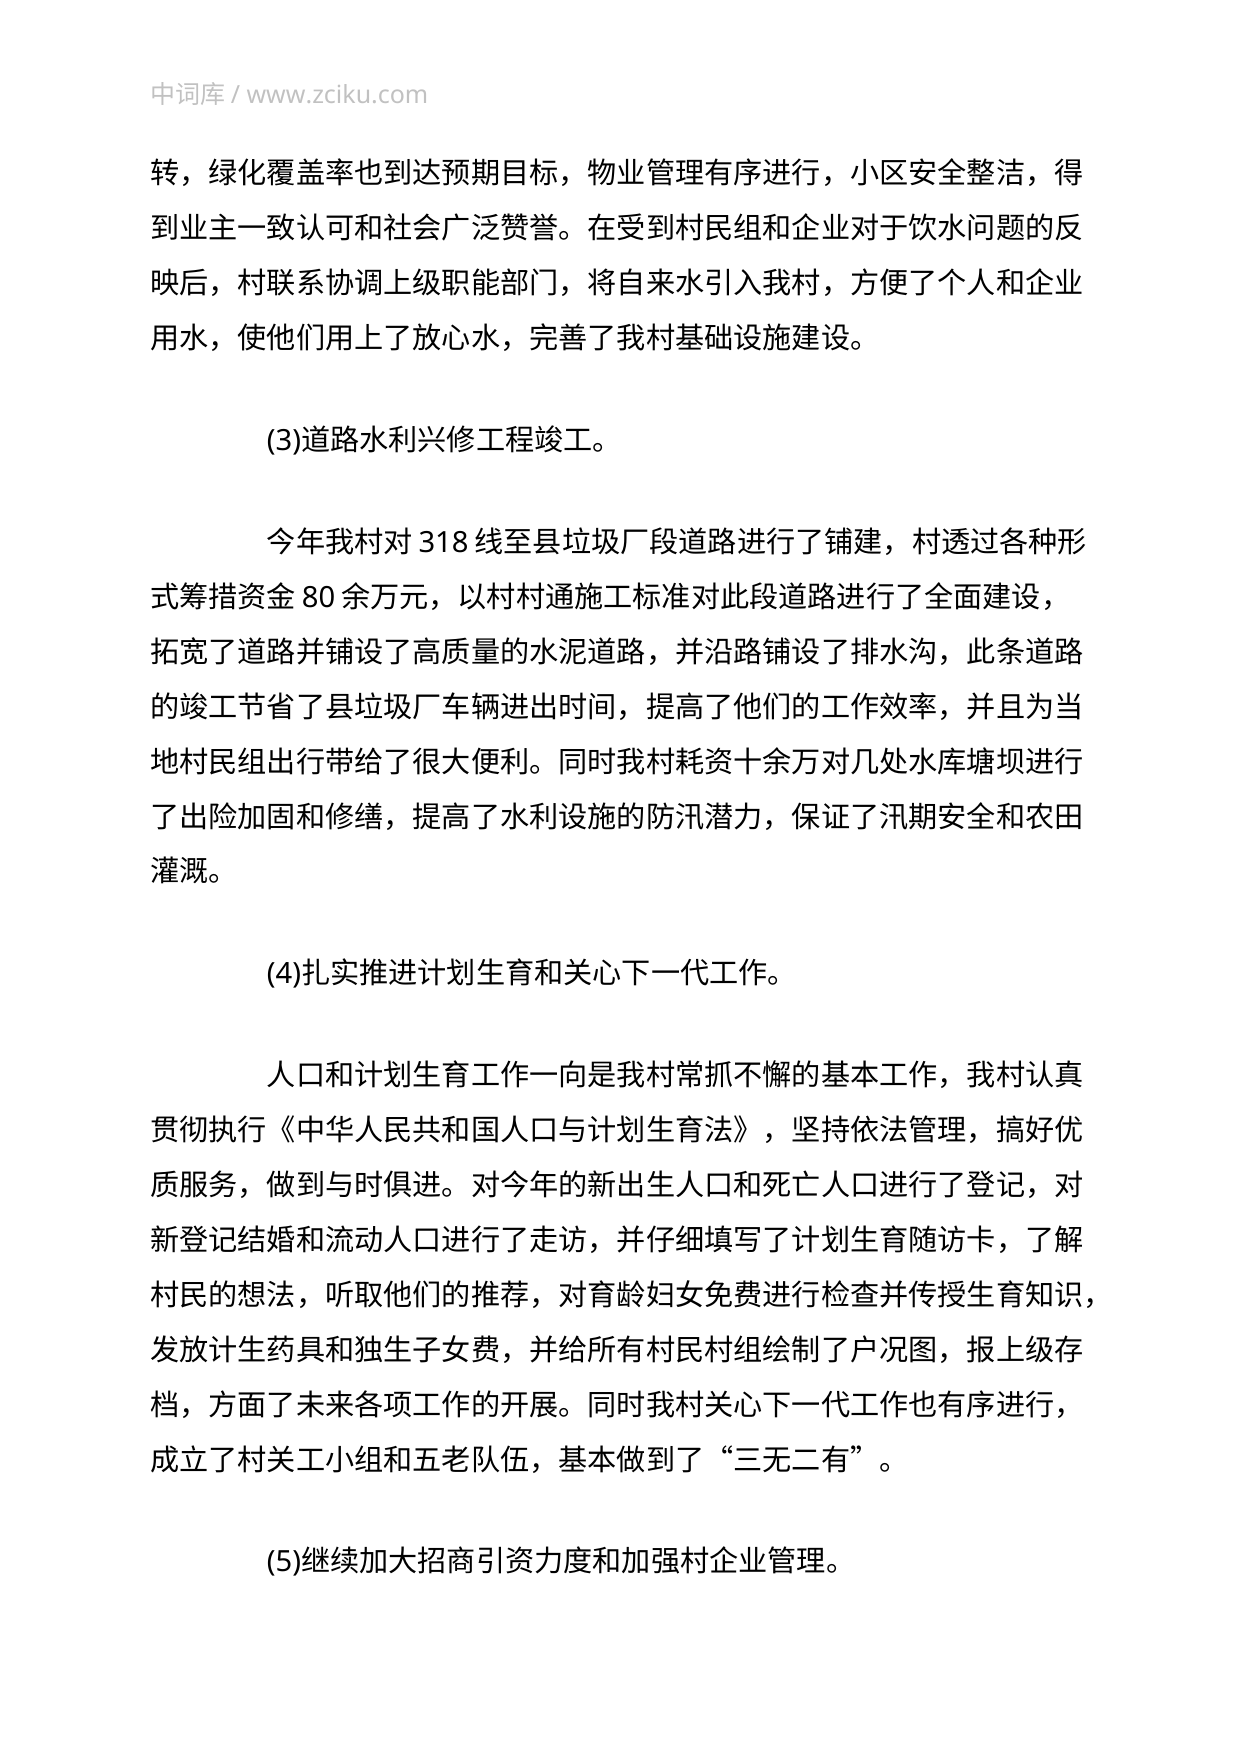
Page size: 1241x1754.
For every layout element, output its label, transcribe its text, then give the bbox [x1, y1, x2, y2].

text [150, 150, 1090, 357]
text (5)继续加大招商引资力度和加强村企业管理。 [150, 1538, 1090, 1580]
text (3)道路水利兴修工程竣工。 [150, 416, 1090, 459]
text (4)扎实推进计划生育和关心下一代工作。 [150, 950, 1090, 992]
text 人口和计划生育工作一向是我村常抓不懈的基本工作，我村认真贯彻执行《中华人民共和国人口与计划生育法》，坚持依法管理，搞好优质服务，做到与时俱进。对今年的新出生人口和死亡人口进行了登记，对新登记结婚和流动人口进行了走访，并仔细填写了计划生育随访卡，了解村民的想法，听取他们的推荐，对育龄妇女免费进行检查并传授生育知识，发放计生药具和独生子女费，并给所有村民村组绘制了户况图，报上级存档，方面了未来各项工作的开展。同时我村关心下一代工作也有序进行，成立了村关工小组和五老队伍，基本做到了“三无二有”。 [150, 1052, 1090, 1478]
text 今年我村对318线至县垃圾厂段道路进行了铺建，村透过各种形式筹措资金80余万元，以村村通施工标准对此段道路进行了全面建设，拓宽了道路并铺设了高质量的水泥道路，并沿路铺设了排水沟，此条道路的竣工节省了县垃圾厂车辆进出时间，提高了他们的工作效率，并且为当地村民组出行带给了很大便利。同时我村耗资十余万对几处水库塘坝进行了出险加固和修缮，提高了水利设施的防汛潜力，保证了汛期安全和农田灌溉。 [150, 518, 1090, 890]
